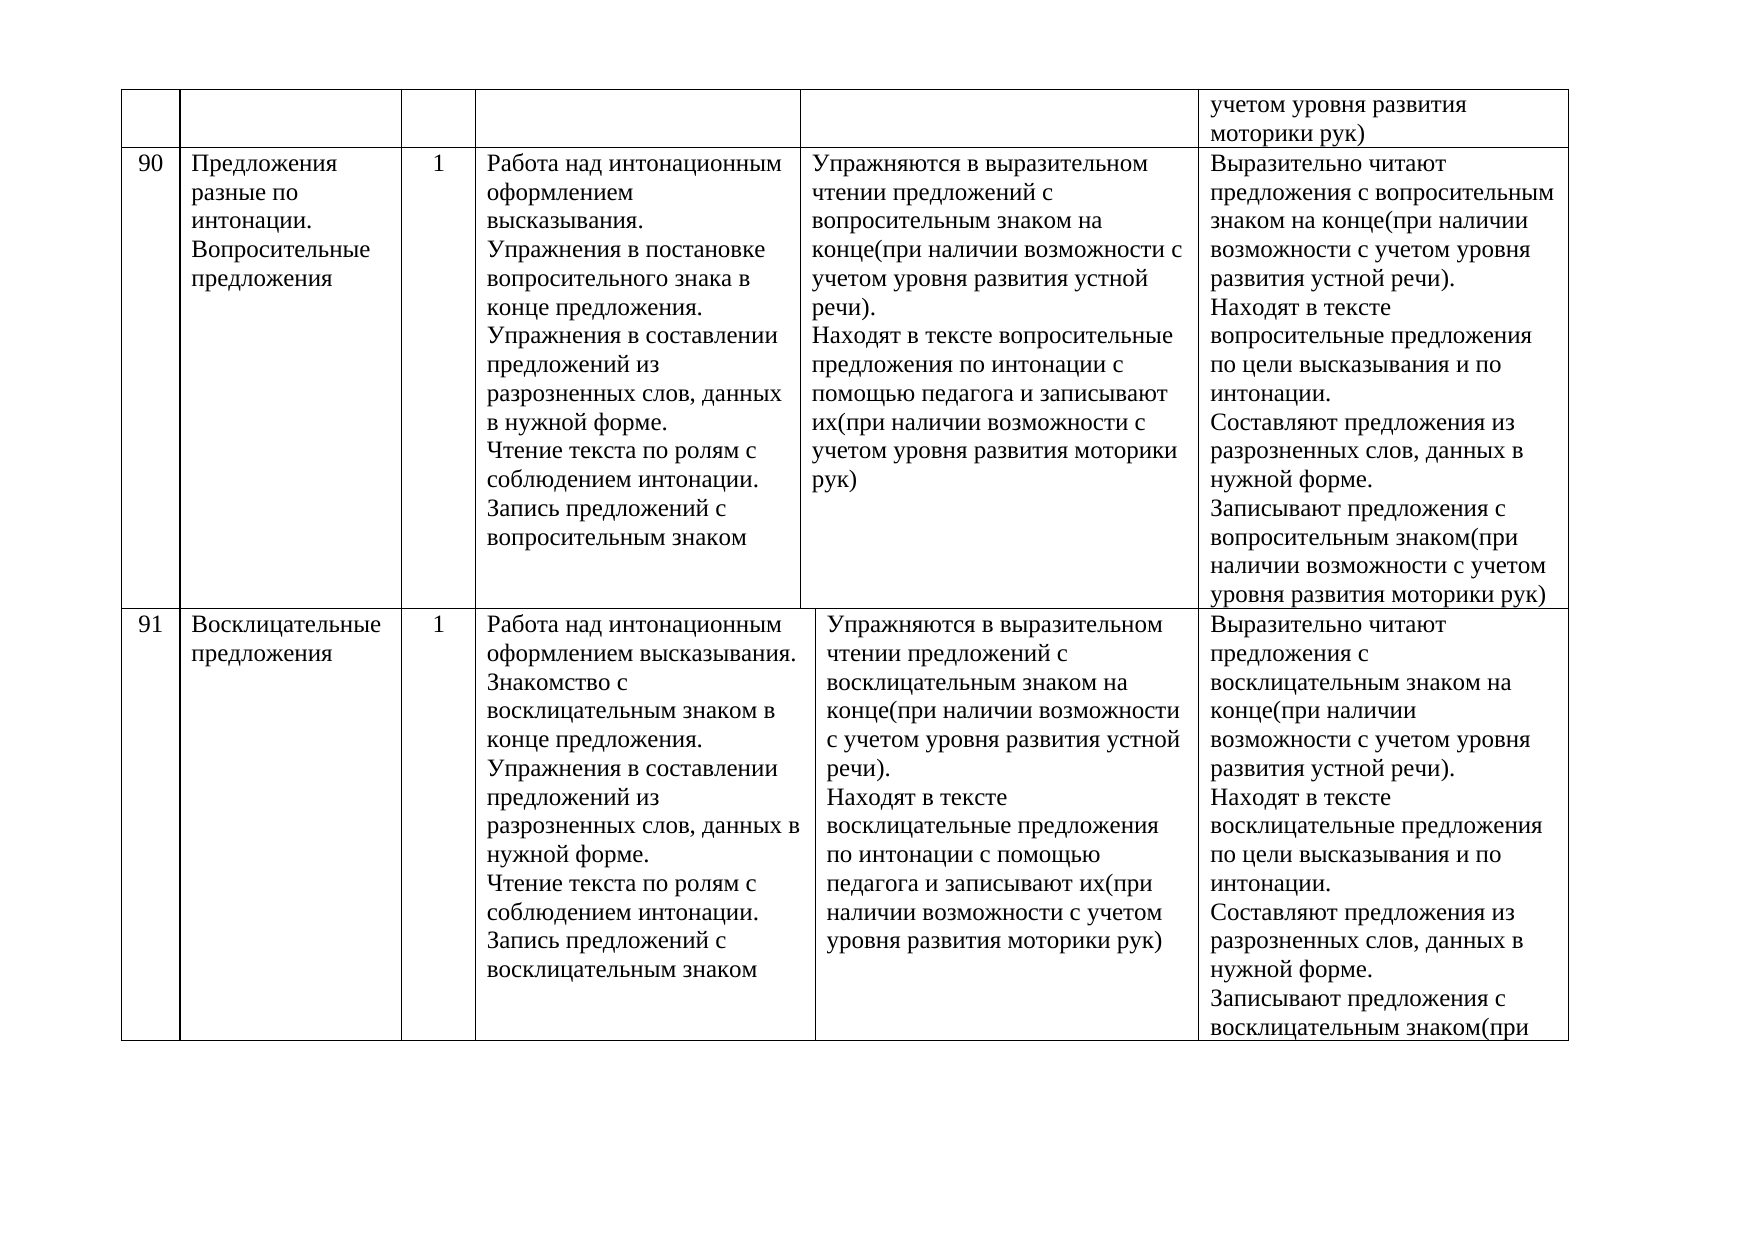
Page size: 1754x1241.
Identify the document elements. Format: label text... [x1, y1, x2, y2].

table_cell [801, 90, 1198, 147]
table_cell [476, 90, 800, 147]
table_cell 1 [402, 609, 475, 1040]
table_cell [1199, 90, 1568, 147]
table_cell Выразительно читают предложения с вопросительным знаком на конце(при наличии возможности с учетом уровня развития устной речи). Находят в тексте вопросительные предложения по цели высказывания и по интонации. Составляют предложения из разрозненных слов, данных в нужной форме. Записывают предложения с вопросительным знаком(при наличии возможности с учетом уровня развития моторики рук) [1199, 148, 1568, 608]
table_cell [181, 609, 401, 1040]
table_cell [1199, 609, 1568, 1040]
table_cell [476, 609, 815, 1040]
table_cell Предложения разные по интонации. Вопросительные предложения [181, 148, 401, 608]
table_cell 91 [122, 609, 179, 1040]
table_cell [816, 609, 1198, 1040]
table_cell 1 [402, 90, 475, 147]
table_cell 90 [122, 148, 179, 608]
table_cell Работа над интонационным оформлением высказывания. Упражнения в постановке вопросительного знака в конце предложения. Упражнения в составлении предложений из разрозненных слов, данных в нужной форме. Чтение текста по ролям с соблюдением интонации. Запись предложений с вопросительным знаком [476, 148, 800, 608]
table_cell 1 [402, 148, 475, 608]
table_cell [181, 90, 401, 147]
table_cell 89 [122, 90, 179, 147]
table_cell Упражняются в выразительном чтении предложений с вопросительным знаком на конце(при наличии возможности с учетом уровня развития устной речи). Находят в тексте вопросительные предложения по интонации с помощью педагога и записывают их(при наличии возможности с учетом уровня развития моторики рук) [801, 148, 1198, 608]
